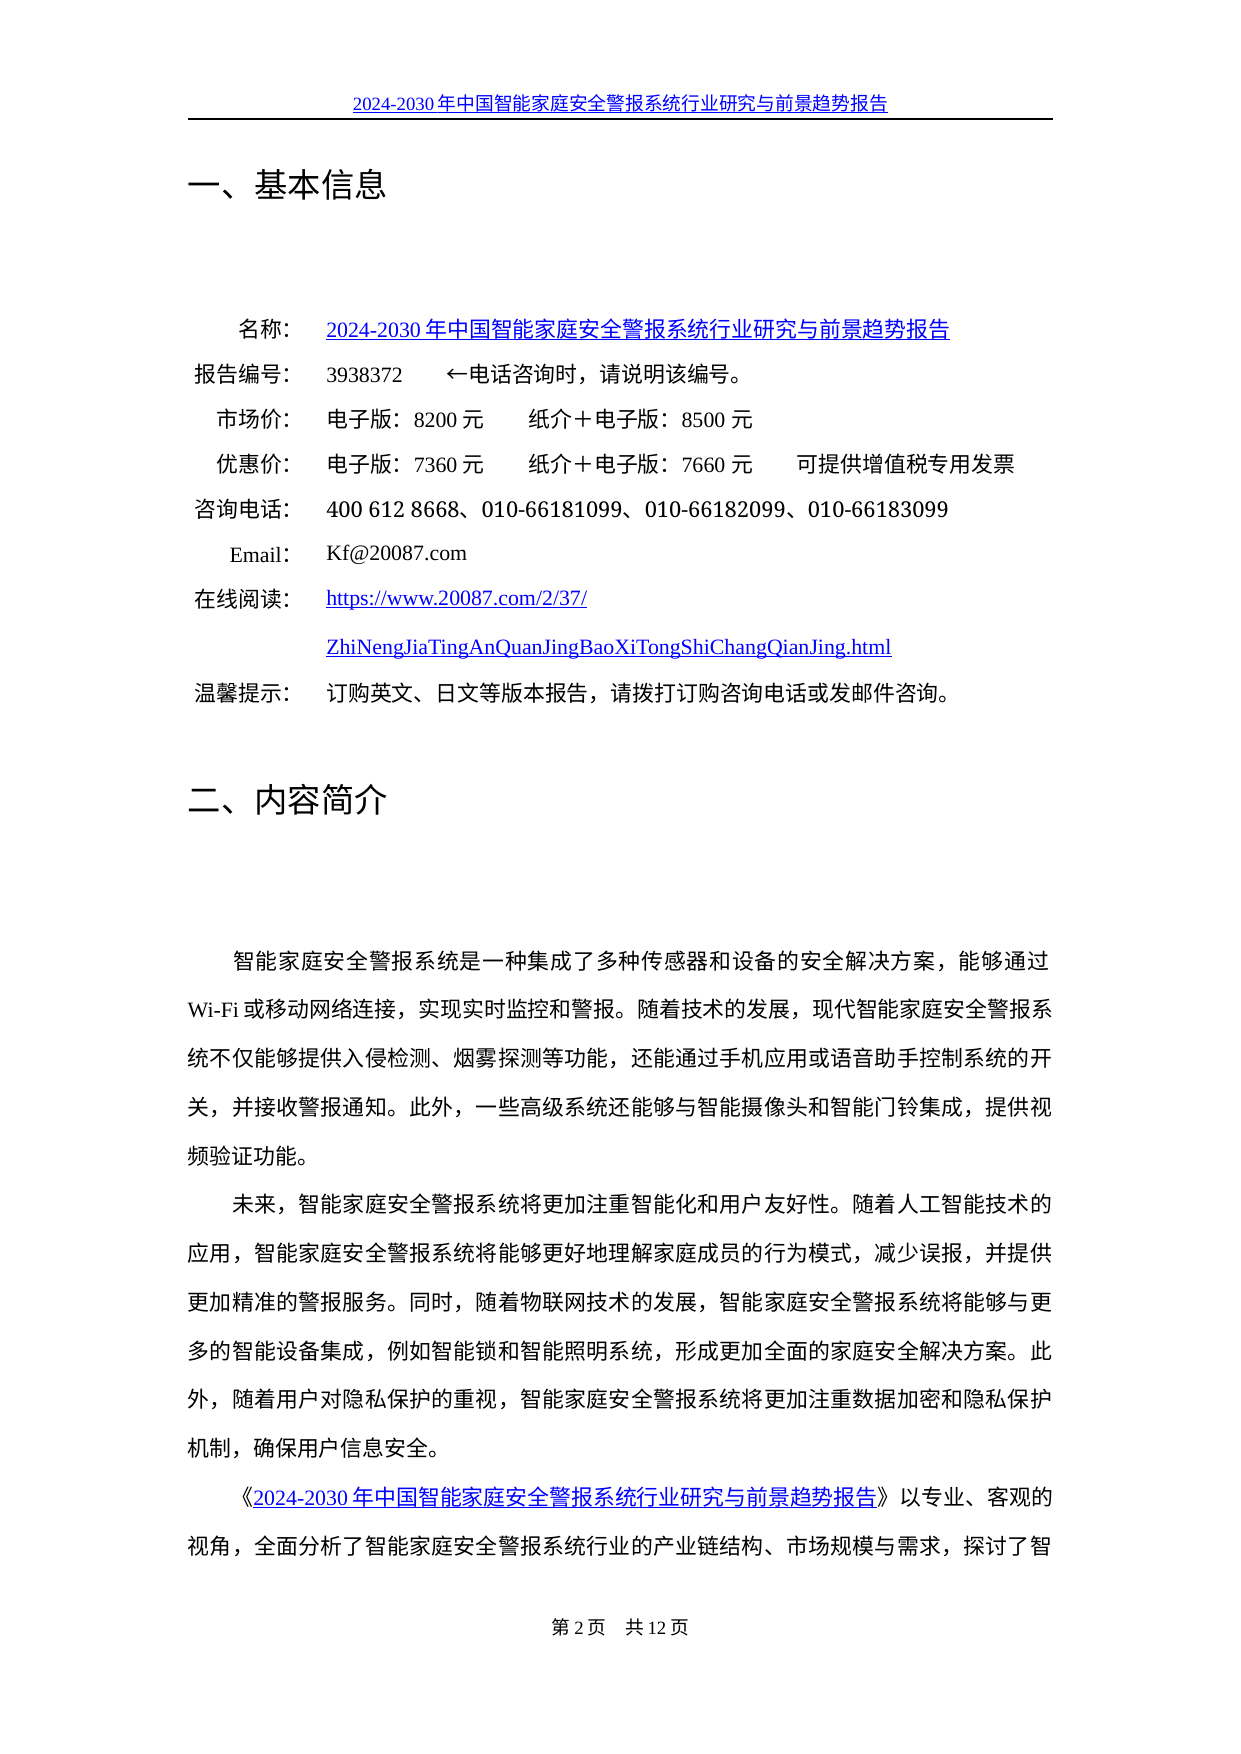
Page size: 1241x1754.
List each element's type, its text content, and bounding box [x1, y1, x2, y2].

table_cell 咨询电话： [167, 492, 315, 537]
table_cell 订购英文、日文等版本报告，请拨打订购咨询电话或发邮件咨询。 [315, 675, 1073, 720]
table_cell [315, 582, 1073, 675]
table_cell Email： [167, 537, 315, 582]
table_cell 优惠价： [167, 447, 315, 492]
table_cell 电子版：8200 元 纸介＋电子版：8500 元 [315, 402, 1073, 447]
table_cell 温馨提示： [167, 675, 315, 720]
table_cell 3938372 ←电话咨询时，请说明该编号。 [315, 357, 1073, 402]
table_cell 在线阅读： [167, 582, 315, 675]
table_cell Kf@20087.com [315, 537, 1073, 582]
table_cell 市场价： [167, 402, 315, 447]
title 二、内容简介 [187, 766, 1053, 831]
table_header 2024-2030年中国智能家庭安全警报系统行业研究与前景趋势报告 [315, 312, 1073, 357]
table_header 名称： [167, 312, 315, 357]
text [187, 943, 1053, 1561]
table_cell 电子版：7360 元 纸介＋电子版：7660 元 可提供增值税专用发票 [315, 447, 1073, 492]
table_cell 400 612 8668、010-66181099、010-66182099、010-66183099 [315, 492, 1073, 537]
table_cell 报告编号： [167, 357, 315, 402]
title 一、基本信息 [187, 150, 1053, 215]
